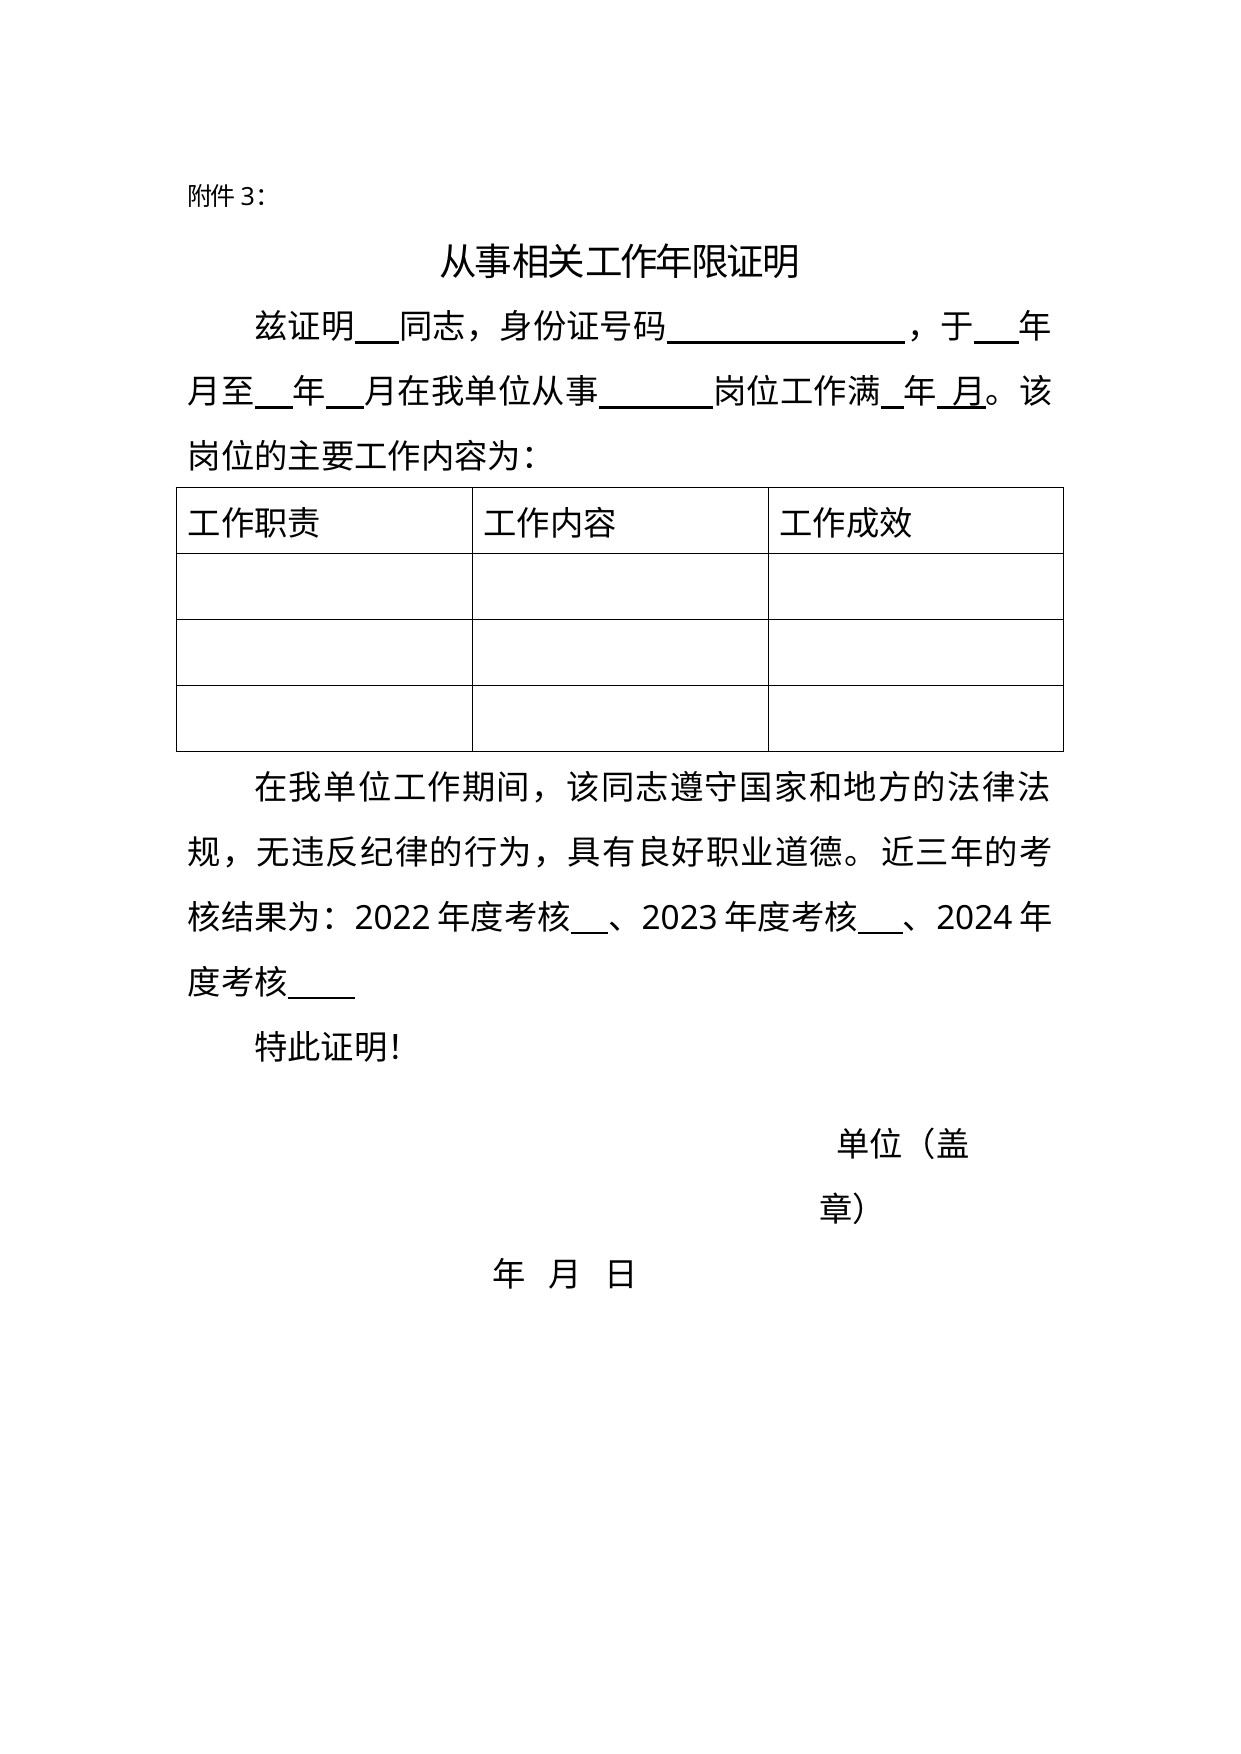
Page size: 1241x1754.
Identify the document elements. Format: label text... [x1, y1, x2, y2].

text 兹证明 同志，身份证号码 ，于 年 月至 年 月在我单位从事 岗位工作满 年 月。该岗位的主要工作内容为： [187, 292, 1053, 487]
table_cell [473, 554, 768, 619]
text 在我单位工作期间，该同志遵守国家和地方的法律法规，无违反纪律的行为，具有良好职业道德。近三年的考核结果为：2022年度考核 、2023年度考核 、2024年度考核 [187, 752, 1053, 1012]
table_header 工作内容 [473, 488, 768, 553]
table_cell [769, 686, 1063, 751]
table_cell [177, 554, 472, 619]
table_cell [769, 620, 1063, 685]
text 年 月 日 [187, 1240, 1053, 1305]
text 附件3： [187, 162, 1053, 227]
table_cell [769, 554, 1063, 619]
text 从事相关工作年限证明 [187, 227, 1053, 292]
text 特此证明！ [254, 1012, 986, 1077]
table_header 工作职责 [177, 488, 472, 553]
text 单位（盖章） [819, 1110, 986, 1240]
table_cell [473, 686, 768, 751]
table_cell [177, 686, 472, 751]
table_cell [473, 620, 768, 685]
table_cell [177, 620, 472, 685]
table_header 工作成效 [769, 488, 1063, 553]
